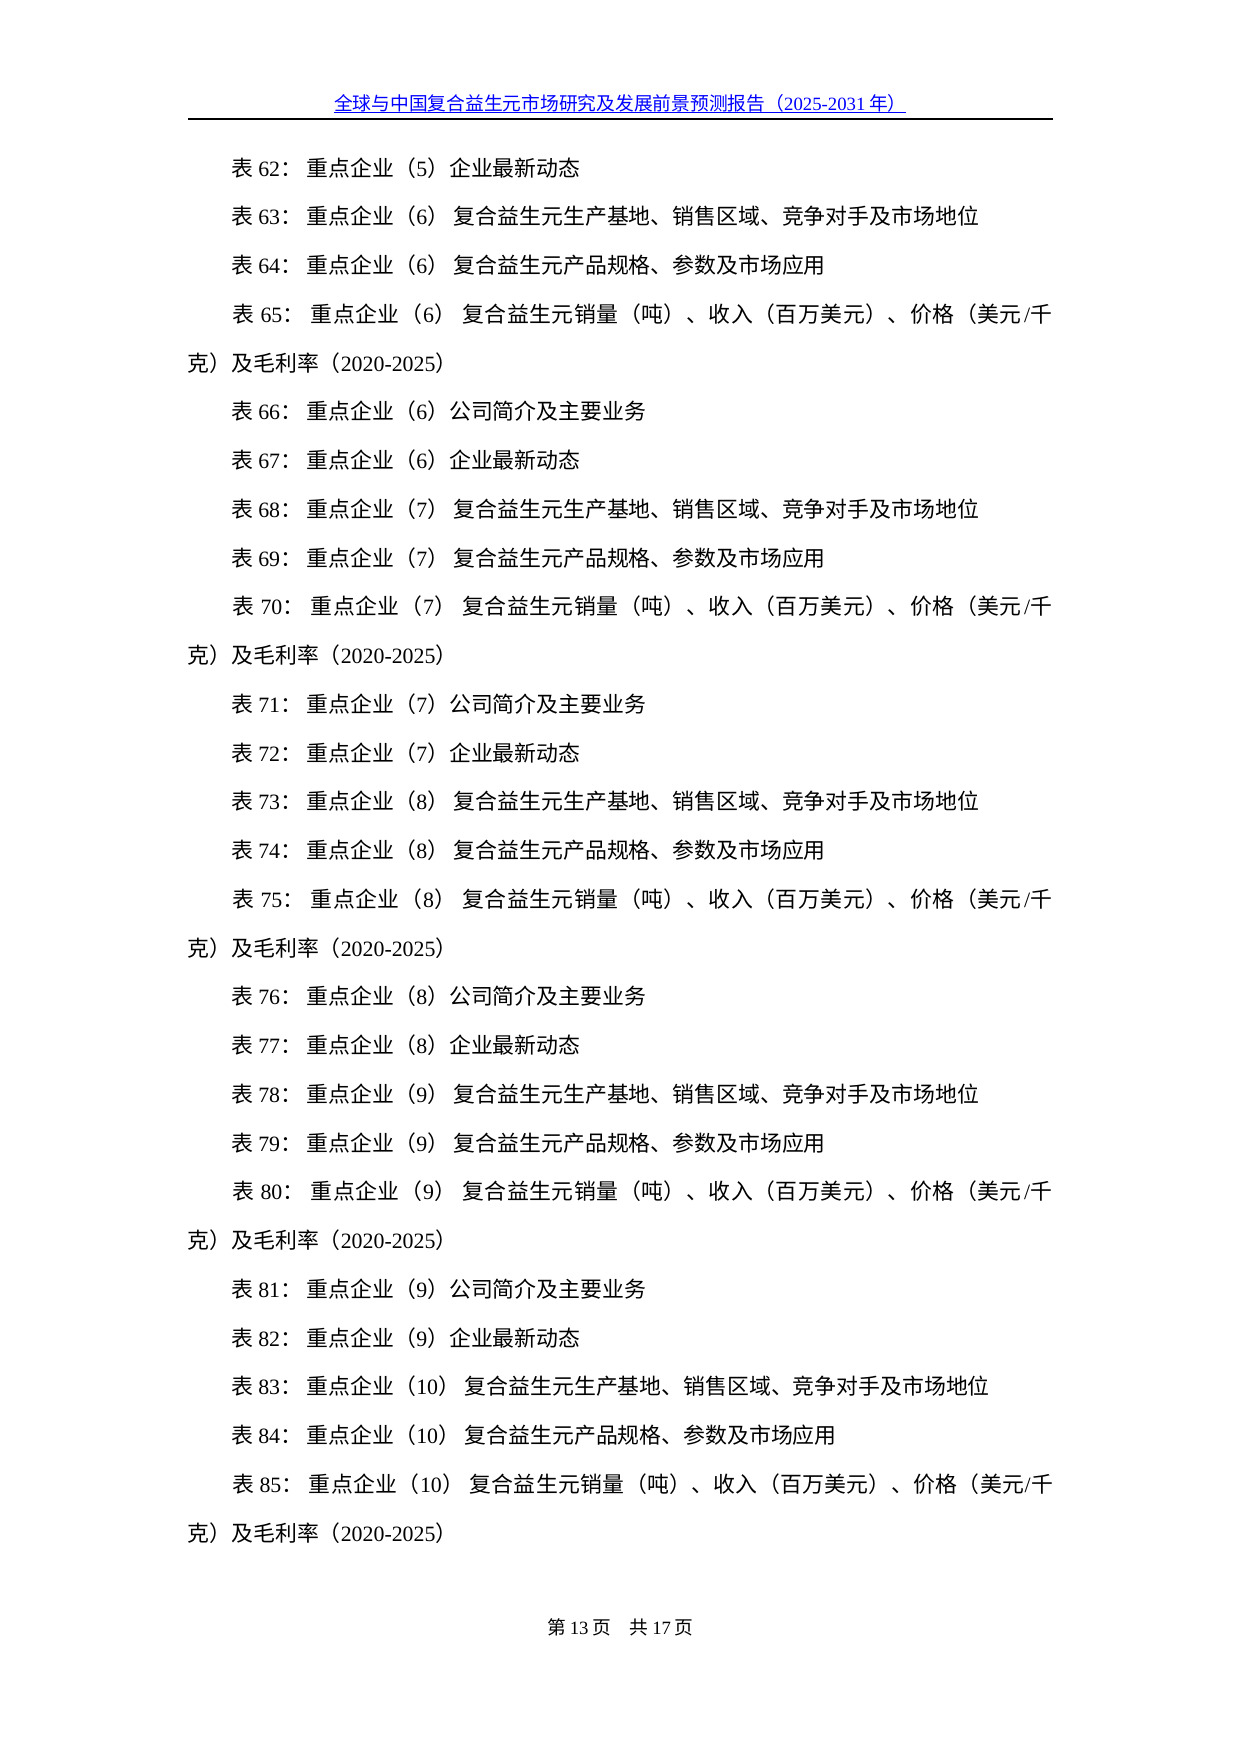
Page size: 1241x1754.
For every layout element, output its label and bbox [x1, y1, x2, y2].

text [187, 150, 1053, 1548]
